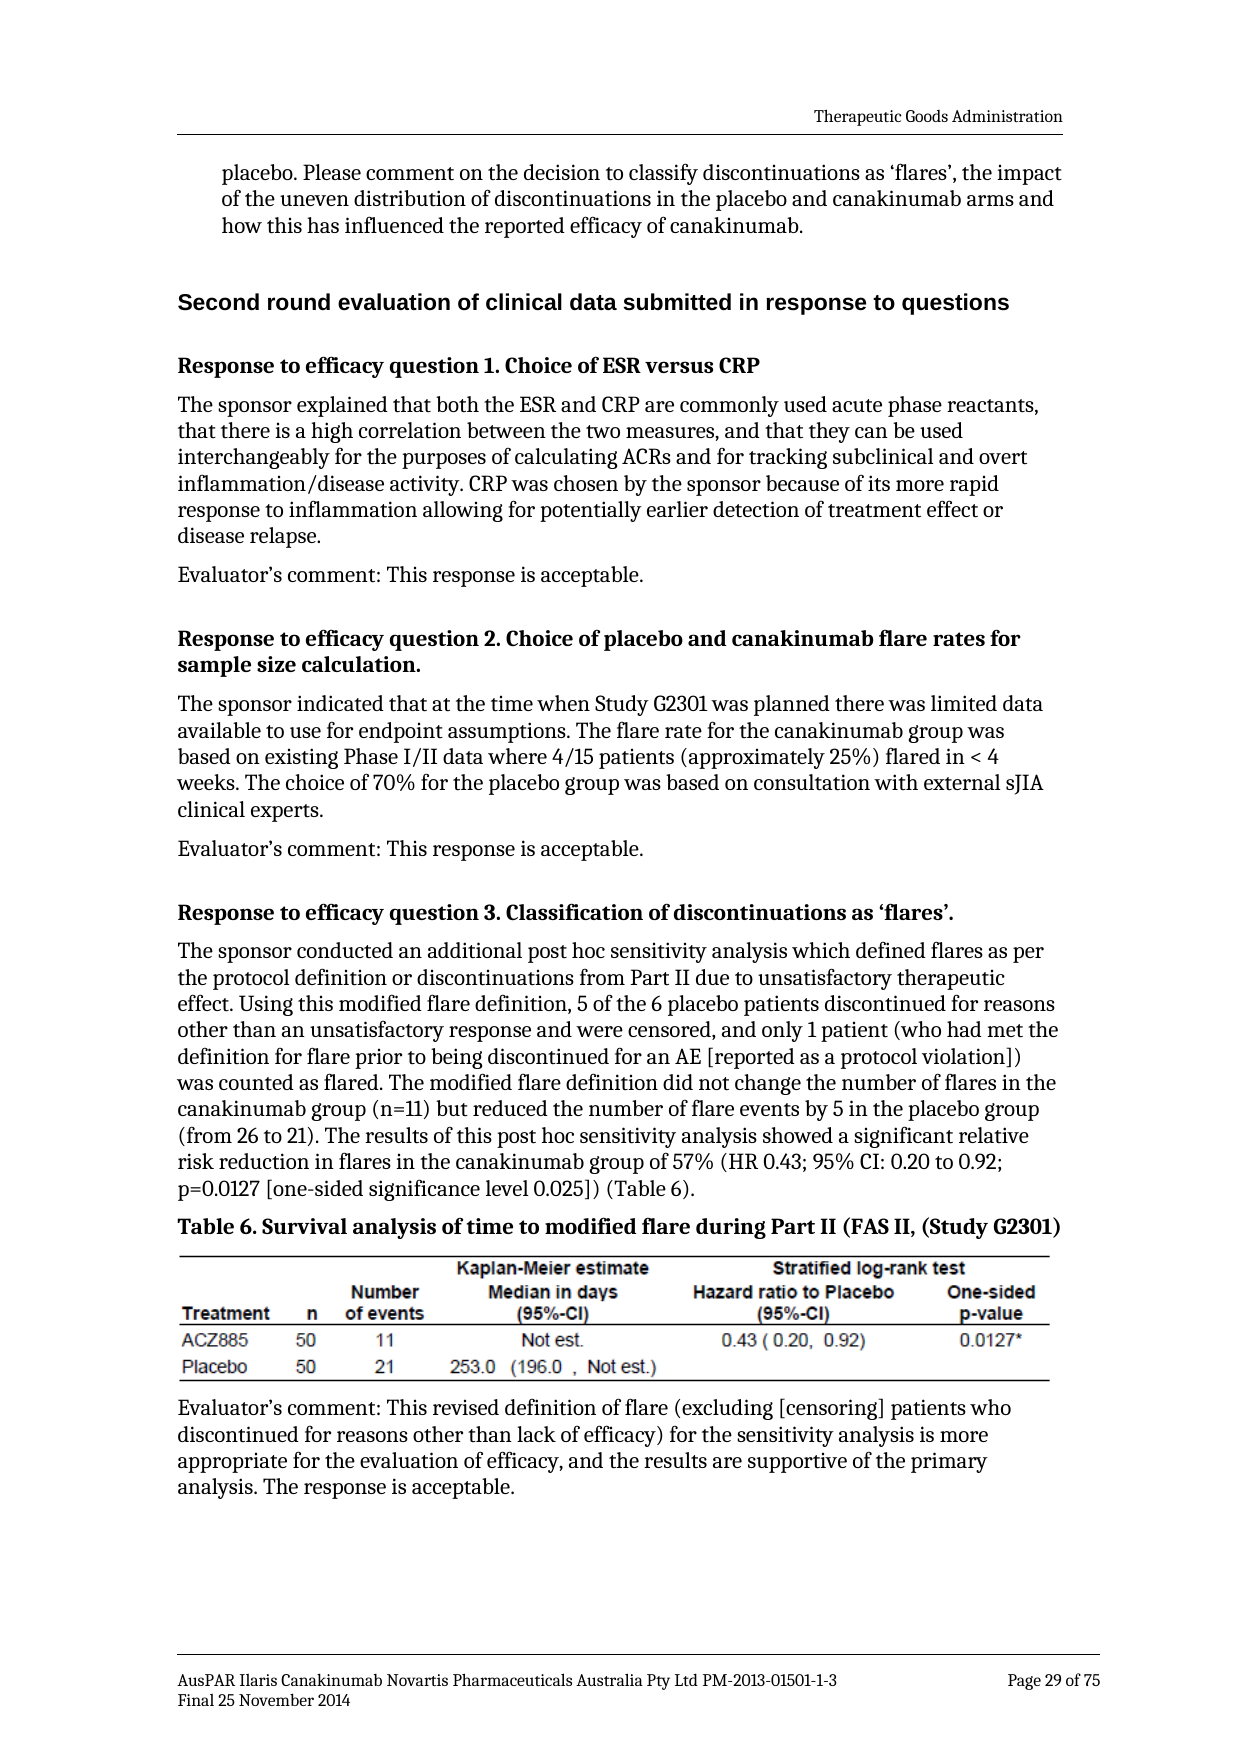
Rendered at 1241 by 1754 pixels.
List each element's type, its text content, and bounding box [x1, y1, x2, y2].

subtitle Response to efficacy question 1. Choice of ESR versus CRP [177, 353, 1063, 379]
text Evaluator’s comment: This response is acceptable. [177, 835, 1063, 862]
subtitle Response to efficacy question 3. Classification of discontinuations as ‘flares’. [177, 899, 1063, 926]
text The sponsor conducted an additional post hoc sensitivity analysis which defined flares as per the protocol definition or discontinuations from Part II due to unsatisfactory therapeutic effect. Using this modified flare definition, 5 of the 6 placebo patients discontinued for reasons other than an unsatisfactory response and were censored, and only 1 patient (who had met the definition for flare prior to being discontinued for an AE [reported as a protocol violation]) was counted as flared. The modified flare definition did not change the number of flares in the canakinumab group (n=11) but reduced the number of flare events by 5 in the placebo group (from 26 to 21). The results of this post hoc sensitivity analysis showed a significant relative risk reduction in flares in the canakinumab group of 57% (HR 0.43; 95% CI: 0.20 to 0.92; p=0.0127 [one-sided significance level 0.025]) (Table 6). [177, 938, 1063, 1202]
subtitle Response to efficacy question 2. Choice of placebo and canakinumab flare rates for sample size calculation. [177, 626, 1063, 679]
title Table 6. Survival analysis of time to modified flare during Part II (FAS II, (Study G2301) [177, 1214, 1063, 1241]
text Evaluator’s comment: This response is acceptable. [177, 562, 1063, 588]
text The sponsor indicated that at the time when Study G2301 was planned there was limited data available to use for endpoint assumptions. The flare rate for the canakinumab group was based on existing Phase I/II data where 4/15 patients (approximately 25%) flared in < 4 weeks. The choice of 70% for the placebo group was based on consultation with external sJIA clinical experts. [177, 691, 1063, 823]
text The sponsor explained that both the ESR and CRP are commonly used acute phase reactants, that there is a high correlation between the two measures, and that they can be used interchangeably for the purposes of calculating ACRs and for tracking subclinical and overt inflammation/disease activity. CRP was chosen by the sponsor because of its more rapid response to inflammation allowing for potentially earlier detection of treatment effect or disease relapse. [177, 391, 1063, 549]
subtitle Second round evaluation of clinical data submitted in response to questions [177, 289, 1063, 315]
text Evaluator’s comment: This revised definition of flare (excluding [censoring] patients who discontinued for reasons other than lack of efficacy) for the sensitivity analysis is more appropriate for the evaluation of efficacy, and the results are supportive of the primary analysis. The response is acceptable. [177, 1395, 1063, 1500]
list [177, 160, 1063, 239]
